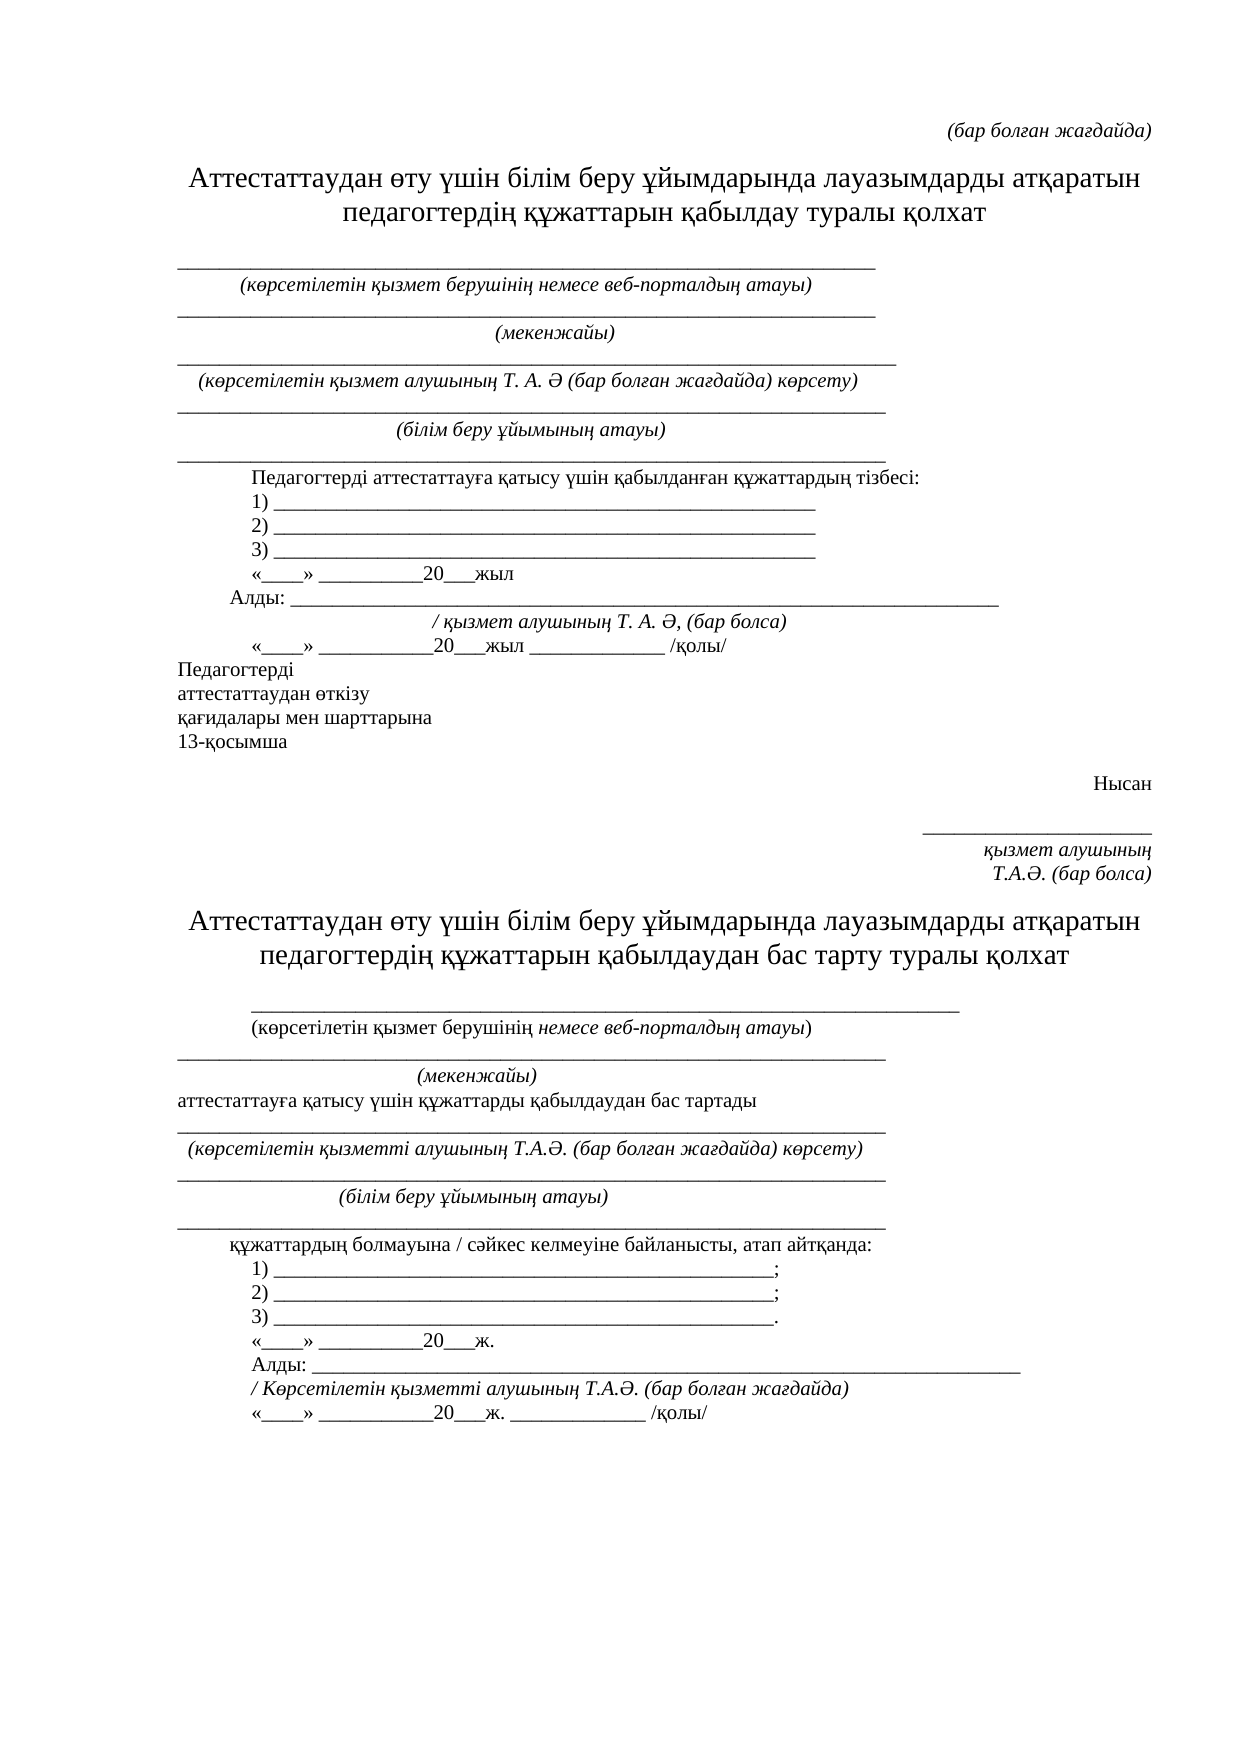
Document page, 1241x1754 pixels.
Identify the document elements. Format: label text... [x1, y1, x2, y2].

text (бар болған жағдайда) [177, 118, 1152, 142]
text Аттестаттаудан өту үшін білім беру ұйымдарында лауазымдарды атқаратын педагогтердің құжаттарын қабылдаудан бас тарту туралы қолхат [177, 903, 1152, 970]
text «____» __________20___ж. [177, 1328, 1152, 1352]
text құжаттардың болмауына / сәйкес келмеуіне байланысты, атап айтқанда: [177, 1232, 1152, 1256]
text Педагогтерді аттестаттауға қатысу үшін қабылданған құжаттардың тізбесі: [177, 464, 1152, 489]
text / қызмет алушының Т. А. Ә, (бар болса) [177, 609, 1152, 633]
text 2) ________________________________________________; [177, 1280, 1152, 1304]
text аттестаттаудан өткізу [177, 681, 1152, 705]
text ____________________________________________________________________ [177, 441, 1152, 464]
text Педагогтерді [177, 657, 1152, 681]
text ____________________________________________________________________ [177, 991, 1152, 1015]
text 3) ________________________________________________. [177, 1304, 1152, 1328]
text «____» ___________20___жыл _____________ /қолы/ [177, 633, 1152, 657]
text қағидалары мен шарттарына [177, 705, 1152, 729]
text «____» ___________20___ж. _____________ /қолы/ [177, 1400, 1152, 1424]
text 13-қосымша [177, 729, 1152, 753]
text 3) ____________________________________________________ [177, 537, 1152, 561]
text «____» __________20___жыл [177, 561, 1152, 585]
text ___________________________________________________________________ [177, 296, 1152, 320]
text / Көрсетілетін қызметті алушының Т.А.Ә. (бар болған жағдайда) [177, 1376, 1152, 1400]
text (көрсетілетін қызмет берушінің немесе веб-порталдың атауы) [177, 272, 1152, 296]
text ___________________________________________________________________ [177, 248, 1152, 272]
text 2) ____________________________________________________ [177, 513, 1152, 537]
text Т.А.Ә. (бар болса) [177, 861, 1152, 885]
text ____________________________________________________________________ [177, 1039, 1152, 1063]
text (көрсетілетін қызметті алушының Т.А.Ә. (бар болған жағдайда) көрсету) [177, 1136, 1152, 1160]
text қызмет алушының [177, 837, 1152, 861]
text ____________________________________________________________________ [177, 1208, 1152, 1232]
text ____________________________________________________________________ [177, 1160, 1152, 1184]
text (мекенжайы) [177, 1063, 1152, 1087]
text ____________________________________________________________________ [177, 392, 1152, 416]
text (білім беру ұйымының атауы) [177, 416, 1152, 441]
text (мекенжайы) [177, 320, 1152, 344]
text ______________________ [177, 813, 1152, 837]
text Алды: ____________________________________________________________________ [177, 1352, 1152, 1376]
text Нысан [177, 771, 1152, 795]
text (көрсетілетін қызмет алушының Т. А. Ә (бар болған жағдайда) көрсету) [177, 368, 1152, 392]
text (білім беру ұйымының атауы) [177, 1184, 1152, 1208]
text 1) ________________________________________________; [177, 1256, 1152, 1280]
text ____________________________________________________________________ [177, 1112, 1152, 1136]
text Алды: ____________________________________________________________________ [177, 585, 1152, 609]
text Аттестаттаудан өту үшін білім беру ұйымдарында лауазымдарды атқаратын педагогтердің құжаттарын қабылдау туралы қолхат [177, 160, 1152, 227]
text аттестаттауға қатысу үшін құжаттарды қабылдаудан бас тартады [177, 1087, 1152, 1112]
text 1) ____________________________________________________ [177, 489, 1152, 513]
text _____________________________________________________________________ [177, 344, 1152, 368]
text (көрсетілетін қызмет берушінің немесе веб-порталдың атауы) [177, 1015, 1152, 1039]
